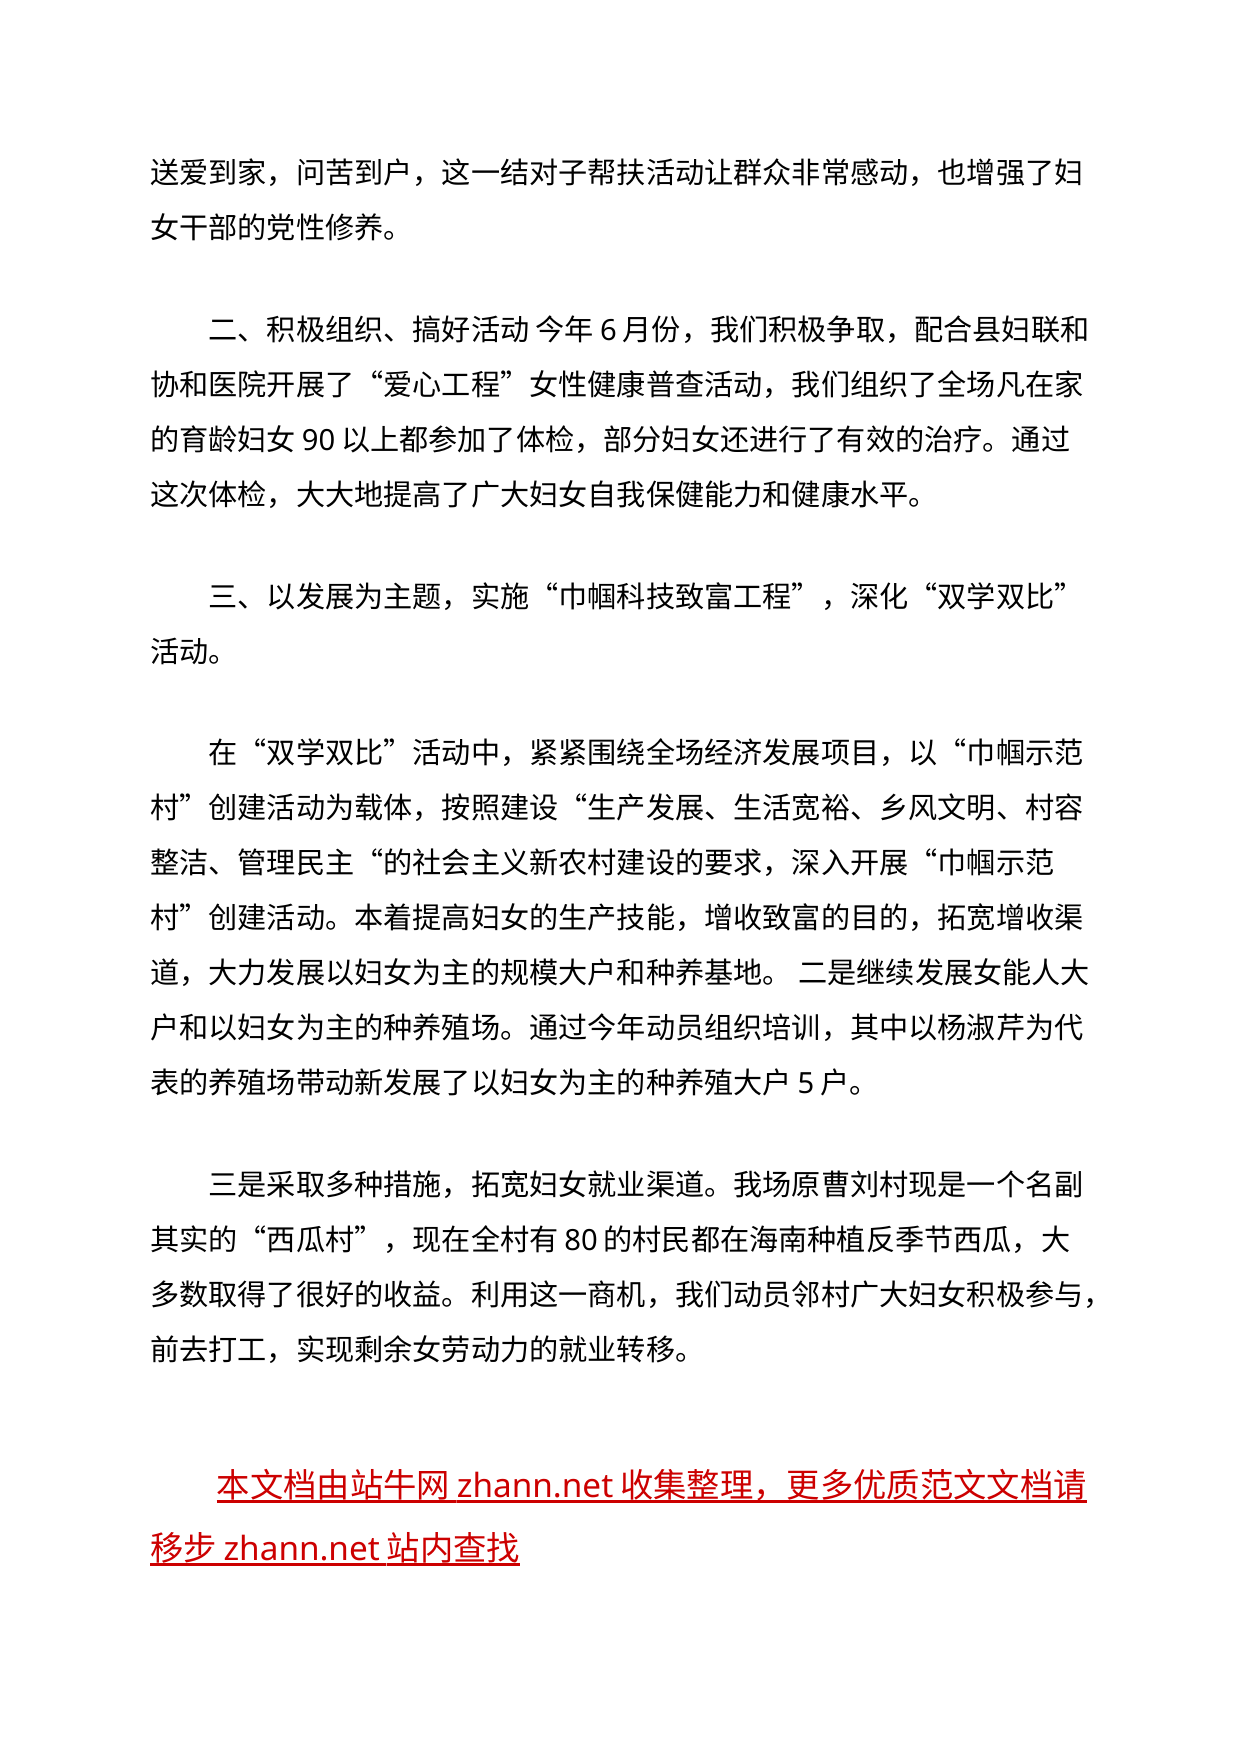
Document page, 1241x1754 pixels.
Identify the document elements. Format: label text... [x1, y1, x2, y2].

text 三、以发展为主题，实施“巾帼科技致富工程”，深化“双学双比”活动。 [150, 573, 1090, 671]
text 本文档由站牛网zhann.net收集整理，更多优质范文文档请移步zhann.net站内查找 [150, 1459, 1090, 1570]
text 三是采取多种措施，拓宽妇女就业渠道。我场原曹刘村现是一个名副其实的“西瓜村”，现在全村有80的村民都在海南种植反季节西瓜，大多数取得了很好的收益。利用这一商机，我们动员邻村广大妇女积极参与，前去打工，实现剩余女劳动力的就业转移。 [150, 1161, 1090, 1368]
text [150, 150, 1090, 247]
text 二、积极组织、搞好活动 今年6月份，我们积极争取，配合县妇联和协和医院开展了“爱心工程”女性健康普查活动，我们组织了全场凡在家的育龄妇女90以上都参加了体检，部分妇女还进行了有效的治疗。通过这次体检，大大地提高了广大妇女自我保健能力和健康水平。 [150, 307, 1090, 514]
text 在“双学双比”活动中，紧紧围绕全场经济发展项目，以“巾帼示范村”创建活动为载体，按照建设“生产发展、生活宽裕、乡风文明、村容整洁、管理民主“的社会主义新农村建设的要求，深入开展“巾帼示范村”创建活动。本着提高妇女的生产技能，增收致富的目的，拓宽增收渠道，大力发展以妇女为主的规模大户和种养基地。 二是继续发展女能人大户和以妇女为主的种养殖场。通过今年动员组织培训，其中以杨淑芹为代表的养殖场带动新发展了以妇女为主的种养殖大户5户。 [150, 730, 1090, 1102]
